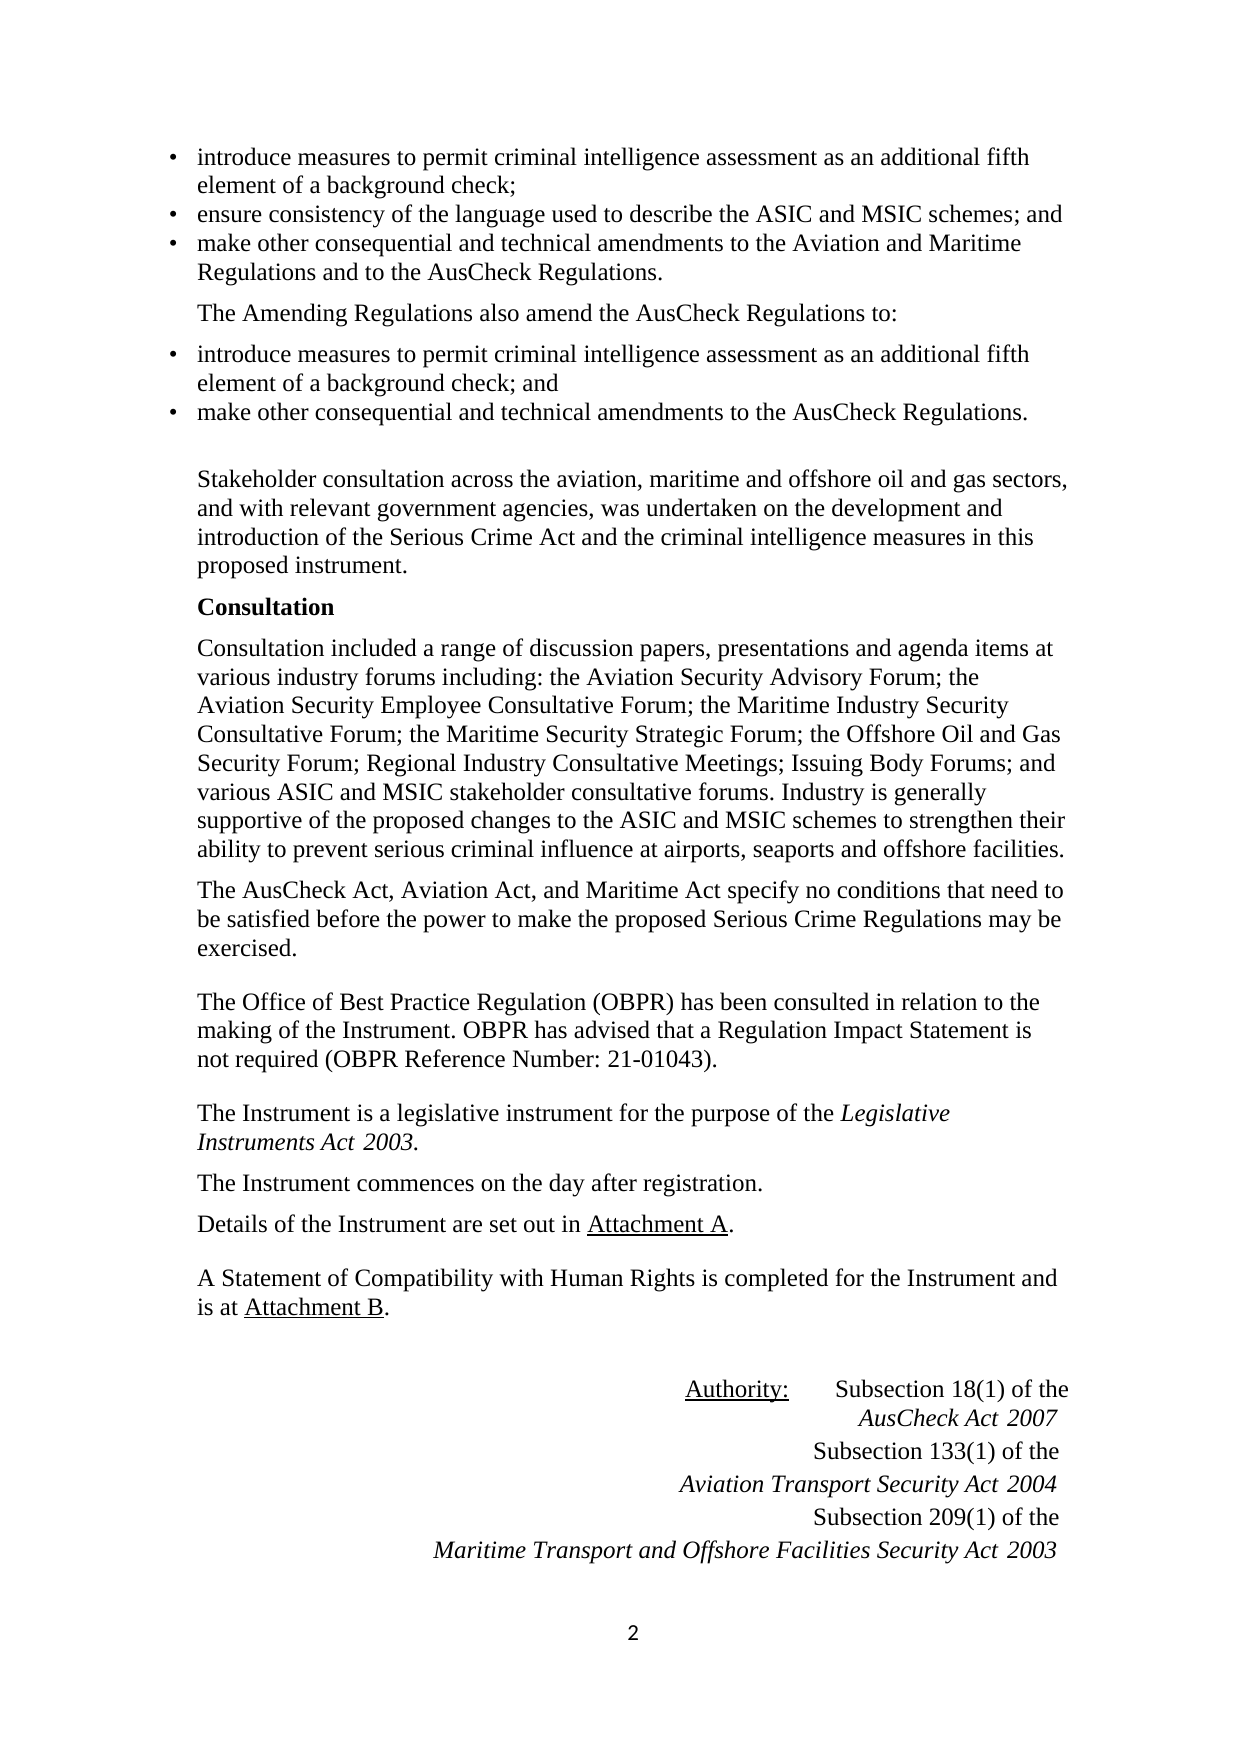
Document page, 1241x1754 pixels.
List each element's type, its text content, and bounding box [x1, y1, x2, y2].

text Subsection 209(1) of the [0, 1502, 1059, 1531]
text AusCheck Act 2007 [0, 1403, 1059, 1432]
text The AusCheck Act, Aviation Act, and Maritime Act specify no conditions that need to be satisfied before the power to make the proposed Serious Crime Regulations may be exercised. [197, 876, 1064, 962]
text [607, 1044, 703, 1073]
text Stakeholder consultation across the aviation, maritime and offshore oil and gas sectors, and with relevant government agencies, was undertaken on the development and introduction of the Serious Crime Act and the criminal intelligence measures in this proposed instrument. [197, 464, 1069, 579]
list introduce measures to permit criminal intelligence assessment as an additional fifth element of a background check; and [169, 339, 1069, 397]
text The Office of Best Practice Regulation (OBPR) has been consulted in relation to the making of the Instrument. OBPR has advised that a Regulation Impact Statement is not required (OBPR Reference Number: 21-01043). [718, 987, 1059, 1073]
list make other consequential and technical amendments to the AusCheck Regulations. [169, 397, 1069, 425]
text The Instrument commences on the day after registration. [197, 1168, 1069, 1197]
text A Statement of Compatibility with Human Rights is completed for the Instrument and is at Attachment B. [197, 1263, 1059, 1321]
text The Instrument is a legislative instrument for the purpose of the Legislative Instruments Act 2003. [197, 1098, 1069, 1156]
text Consultation [197, 592, 1069, 621]
text Details of the Instrument are set out in Attachment A. [197, 1209, 1059, 1238]
text Aviation Transport Security Act 2004 [0, 1469, 1059, 1498]
text Maritime Transport and Offshore Facilities Security Act 2003 [0, 1535, 1059, 1564]
list ensure consistency of the language used to describe the ASIC and MSIC schemes; and [169, 199, 1069, 228]
list introduce measures to permit criminal intelligence assessment as an additional fifth element of a background check; [169, 142, 1069, 199]
list make other consequential and technical amendments to the Aviation and Maritime Regulations and to the AusCheck Regulations. [169, 228, 1069, 285]
text Subsection 133(1) of the [0, 1436, 1059, 1465]
text Authority: Subsection 18(1) of the [197, 1374, 1069, 1403]
text Consultation included a range of discussion papers, presentations and agenda items at various industry forums including: the Aviation Security Advisory Forum; the Aviation Security Employee Consultative Forum; the Maritime Industry Security Consultative Forum; the Maritime Security Strategic Forum; the Offshore Oil and Gas Security Forum; Regional Industry Consultative Meetings; Issuing Body Forums; and various ASIC and MSIC stakeholder consultative forums. Industry is generally supportive of the proposed changes to the ASIC and MSIC schemes to strengthen their ability to prevent serious criminal influence at airports, seaports and offshore facilities. [197, 633, 1069, 863]
text The Amending Regulations also amend the AusCheck Regulations to: [197, 298, 1069, 327]
